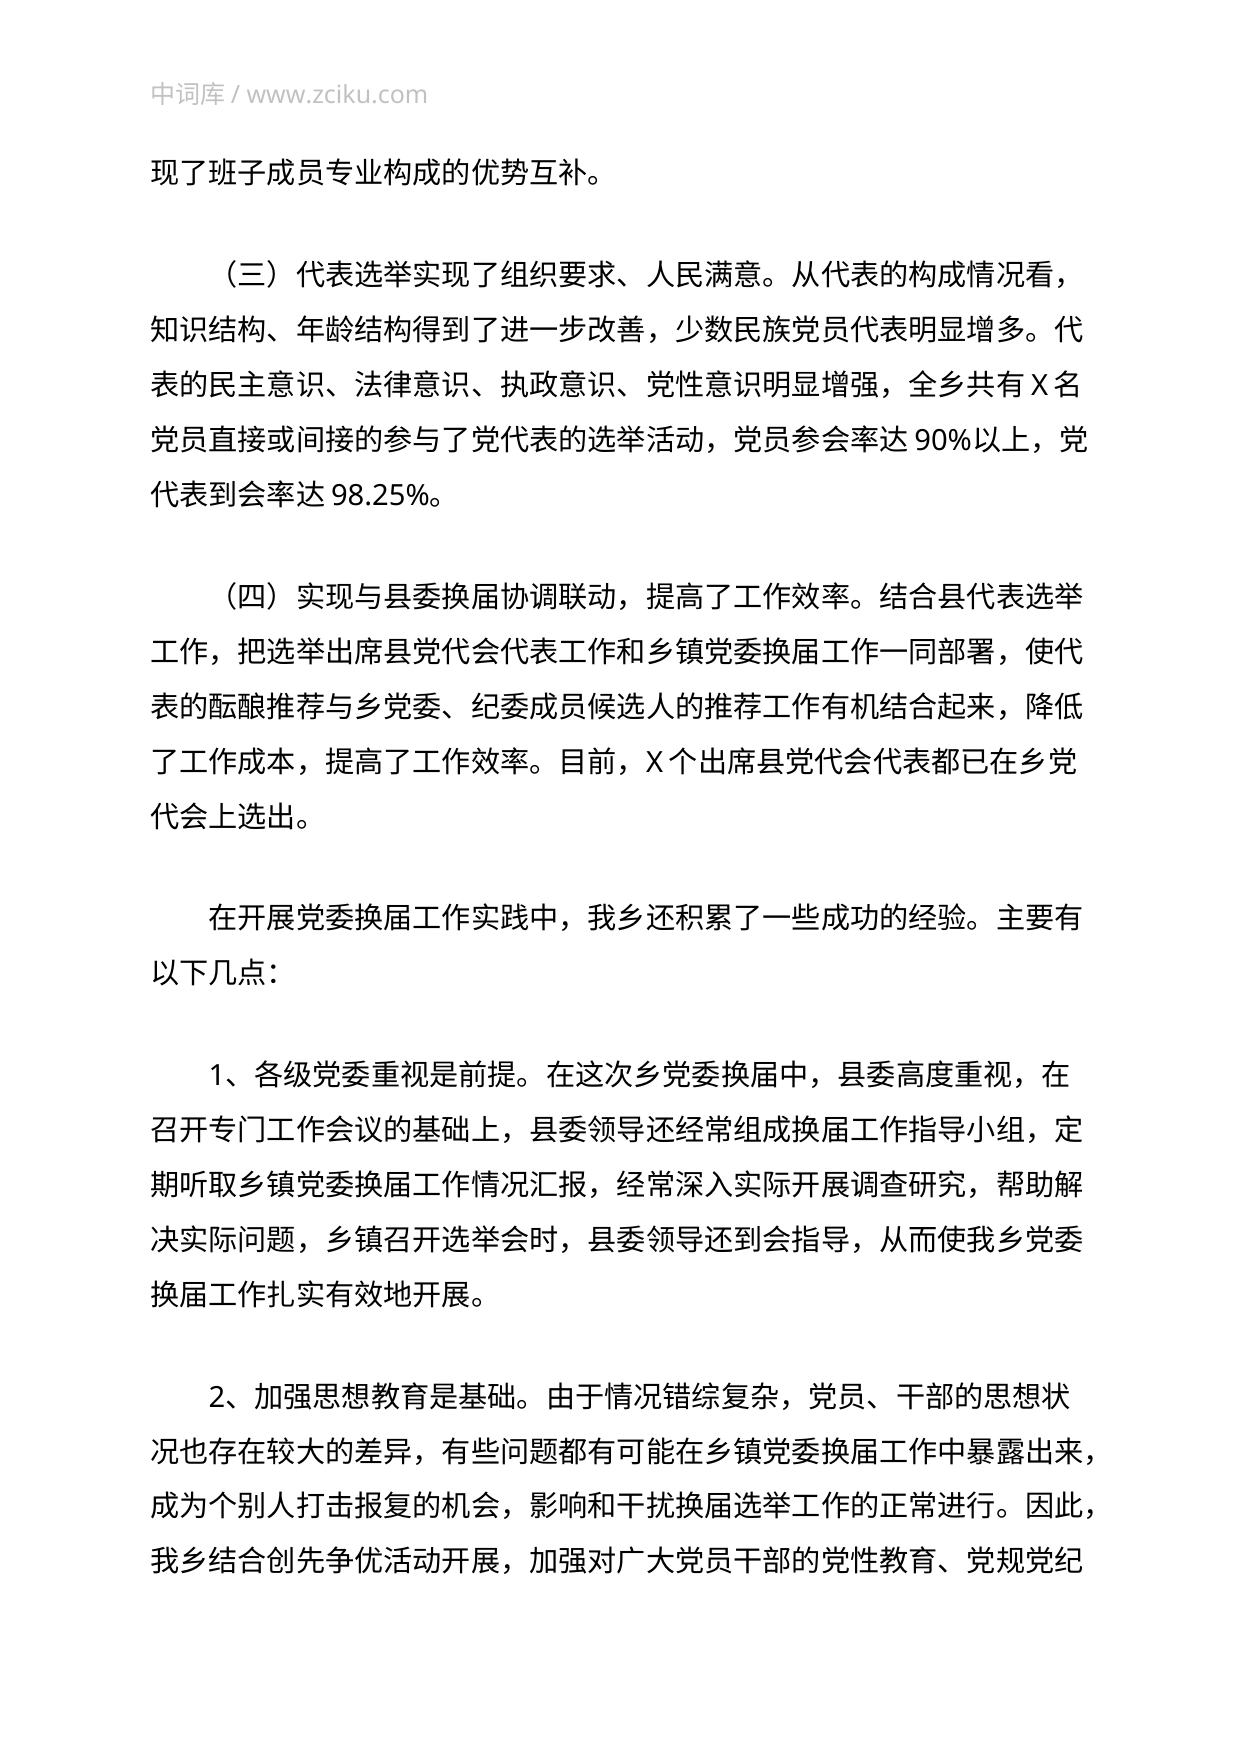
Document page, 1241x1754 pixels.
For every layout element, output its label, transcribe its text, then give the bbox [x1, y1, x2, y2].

text （四）实现与县委换届协调联动，提高了工作效率。结合县代表选举工作，把选举出席县党代会代表工作和乡镇党委换届工作一同部署，使代表的酝酿推荐与乡党委、纪委成员候选人的推荐工作有机结合起来，降低了工作成本，提高了工作效率。目前，X个出席县党代会代表都已在乡党代会上选出。 [150, 573, 1090, 836]
text 在开展党委换届工作实践中，我乡还积累了一些成功的经验。主要有以下几点： [150, 895, 1090, 992]
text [150, 150, 1090, 192]
text 1、各级党委重视是前提。在这次乡党委换届中，县委高度重视，在召开专门工作会议的基础上，县委领导还经常组成换届工作指导小组，定期听取乡镇党委换届工作情况汇报，经常深入实际开展调查研究，帮助解决实际问题，乡镇召开选举会时，县委领导还到会指导，从而使我乡党委换届工作扎实有效地开展。 [150, 1052, 1090, 1314]
text （三）代表选举实现了组织要求、人民满意。从代表的构成情况看，知识结构、年龄结构得到了进一步改善，少数民族党员代表明显增多。代表的民主意识、法律意识、执政意识、党性意识明显增强，全乡共有X名党员直接或间接的参与了党代表的选举活动，党员参会率达90%以上，党代表到会率达98.25%。 [150, 252, 1090, 514]
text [150, 1373, 1090, 1580]
